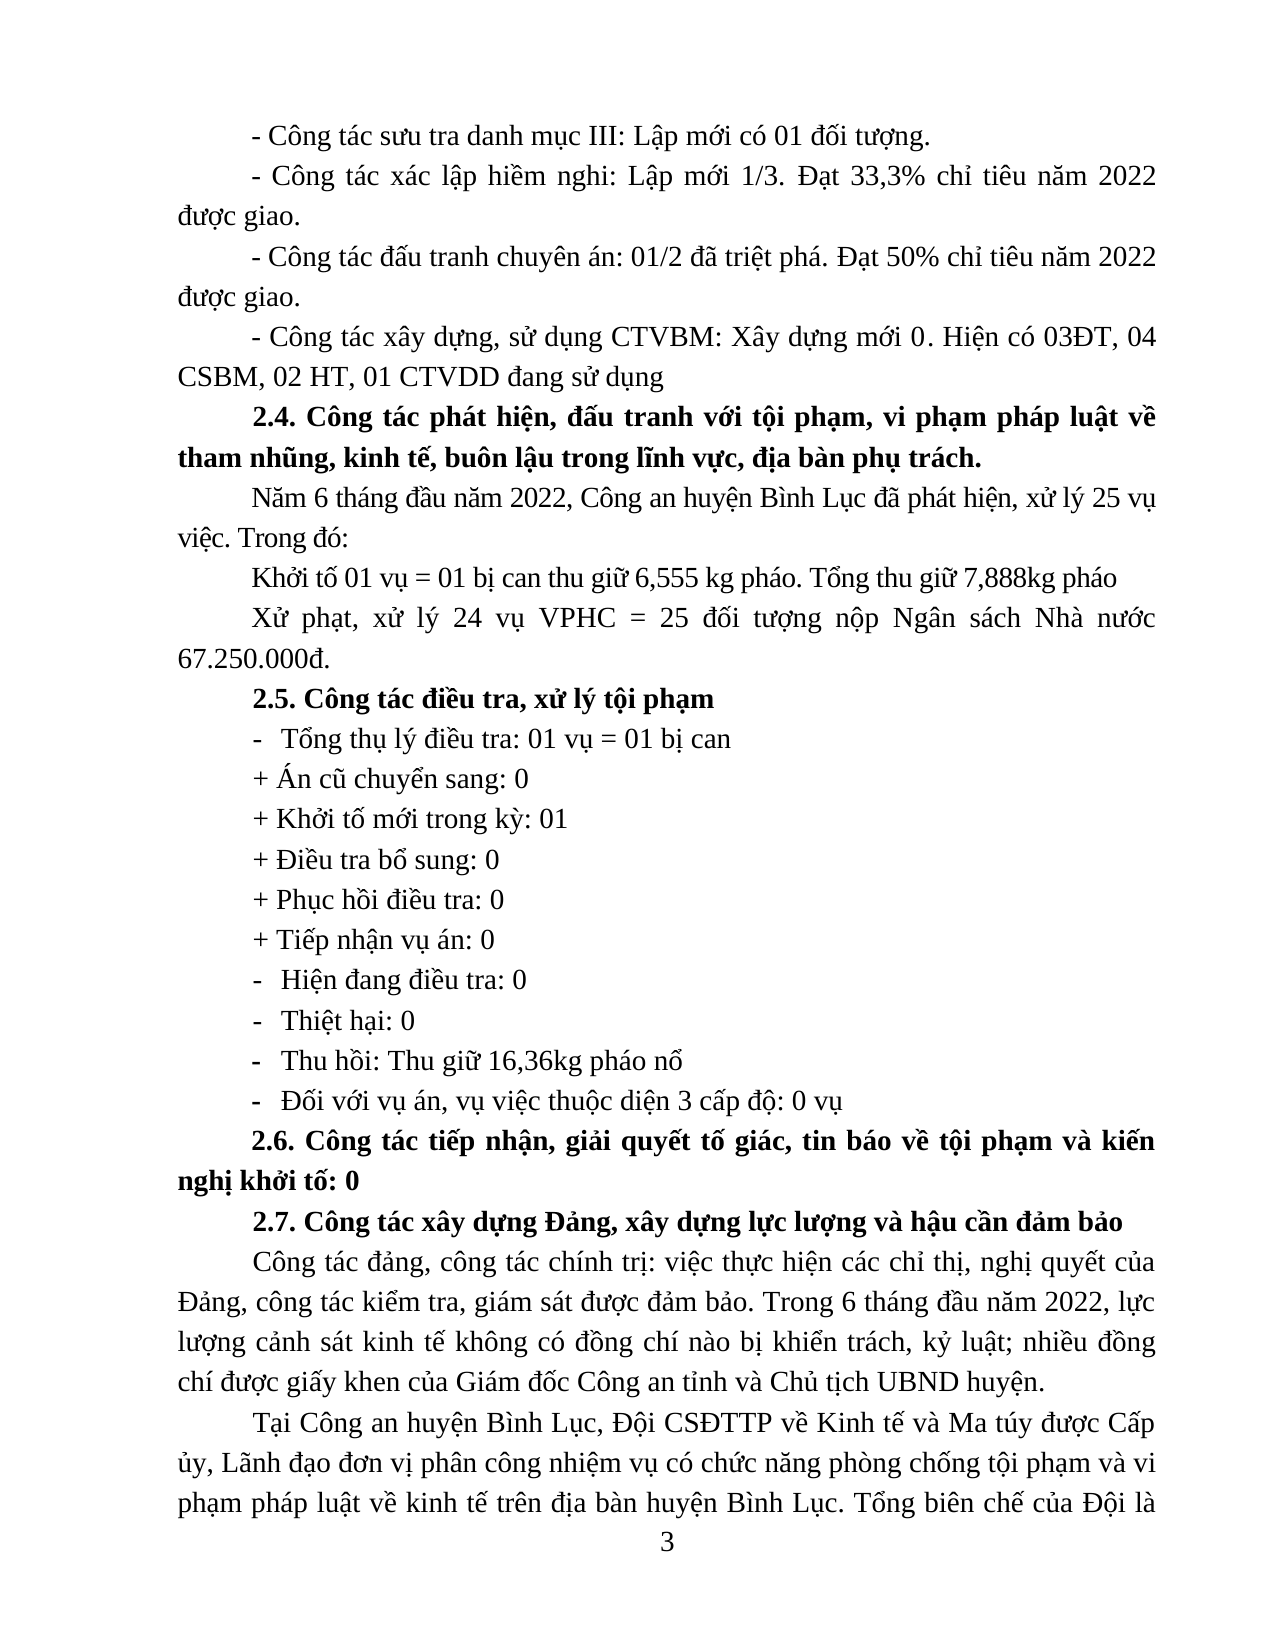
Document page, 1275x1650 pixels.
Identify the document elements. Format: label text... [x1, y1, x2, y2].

list Tổng thụ lý điều tra: 01 vụ = 01 bị can [177, 721, 1157, 755]
list 2.6. Công tác tiếp nhận, giải quyết tố giác, tin báo về tội phạm và kiến nghị khởi tố: 0 [177, 1123, 1157, 1197]
text Xử phạt, xử lý 24 vụ VPHC = 25 đối tượng nộp Ngân sách Nhà nước 67.250.000đ. [177, 601, 1157, 674]
text + Phục hồi điều tra: 0 [177, 882, 1157, 916]
list Đối với vụ án, vụ việc thuộc diện 3 cấp độ: 0 vụ [177, 1083, 1157, 1117]
list - Công tác sưu tra danh mục III: Lập mới có 01 đối tượng. [177, 118, 1157, 152]
text Năm 6 tháng đầu năm 2022, Công an huyện Bình Lục đã phát hiện, xử lý 25 vụ việc. Trong đó: [177, 480, 1157, 554]
text Khởi tố 01 vụ = 01 bị can thu giữ 6,555 kg pháo. Tổng thu giữ 7,888kg pháo [177, 560, 1157, 594]
text + Khởi tố mới trong kỳ: 01 [177, 802, 1157, 835]
list + Án cũ chuyển sang: 0 [252, 761, 1157, 795]
text + Tiếp nhận vụ án: 0 [177, 922, 1157, 956]
list Thiệt hại: 0 [252, 1003, 1157, 1036]
list Thu hồi: Thu giữ 16,36kg pháo nổ [177, 1043, 1157, 1076]
list - Công tác xây dựng, sử dụng CTVBM: Xây dựng mới 0. Hiện có 03ĐT, 04 CSBM, 02 HT, 01 CTVDD đang sử dụng [177, 319, 1157, 393]
text 2.7. Công tác xây dựng Đảng, xây dựng lực lượng và hậu cần đảm bảo [177, 1204, 1157, 1237]
list Hiện đang điều tra: 0 [252, 962, 1157, 996]
text 2.4. Công tác phát hiện, đấu tranh với tội phạm, vi phạm pháp luật về tham nhũng, kinh tế, buôn lậu trong lĩnh vực, địa bàn phụ trách. [177, 399, 1157, 473]
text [177, 1405, 1157, 1519]
text + Điều tra bổ sung: 0 [177, 842, 1157, 875]
text 2.5. Công tác điều tra, xử lý tội phạm [177, 681, 1157, 714]
text - Công tác đấu tranh chuyên án: 01/2 đã triệt phá. Đạt 50% chỉ tiêu năm 2022 được giao. [177, 239, 1157, 312]
list - Công tác xác lập hiềm nghi: Lập mới 1/3. Đạt 33,3% chỉ tiêu năm 2022 được giao. [177, 158, 1157, 232]
text Công tác đảng, công tác chính trị: việc thực hiện các chỉ thị, nghị quyết của Đảng, công tác kiểm tra, giám sát được đảm bảo. Trong 6 tháng đầu năm 2022, lực lượng cảnh sát kinh tế không có đồng chí nào bị khiển trách, kỷ luật; nhiều đồng chí được giấy khen của Giám đốc Công an tỉnh và Chủ tịch UBND huyện. [177, 1244, 1157, 1398]
